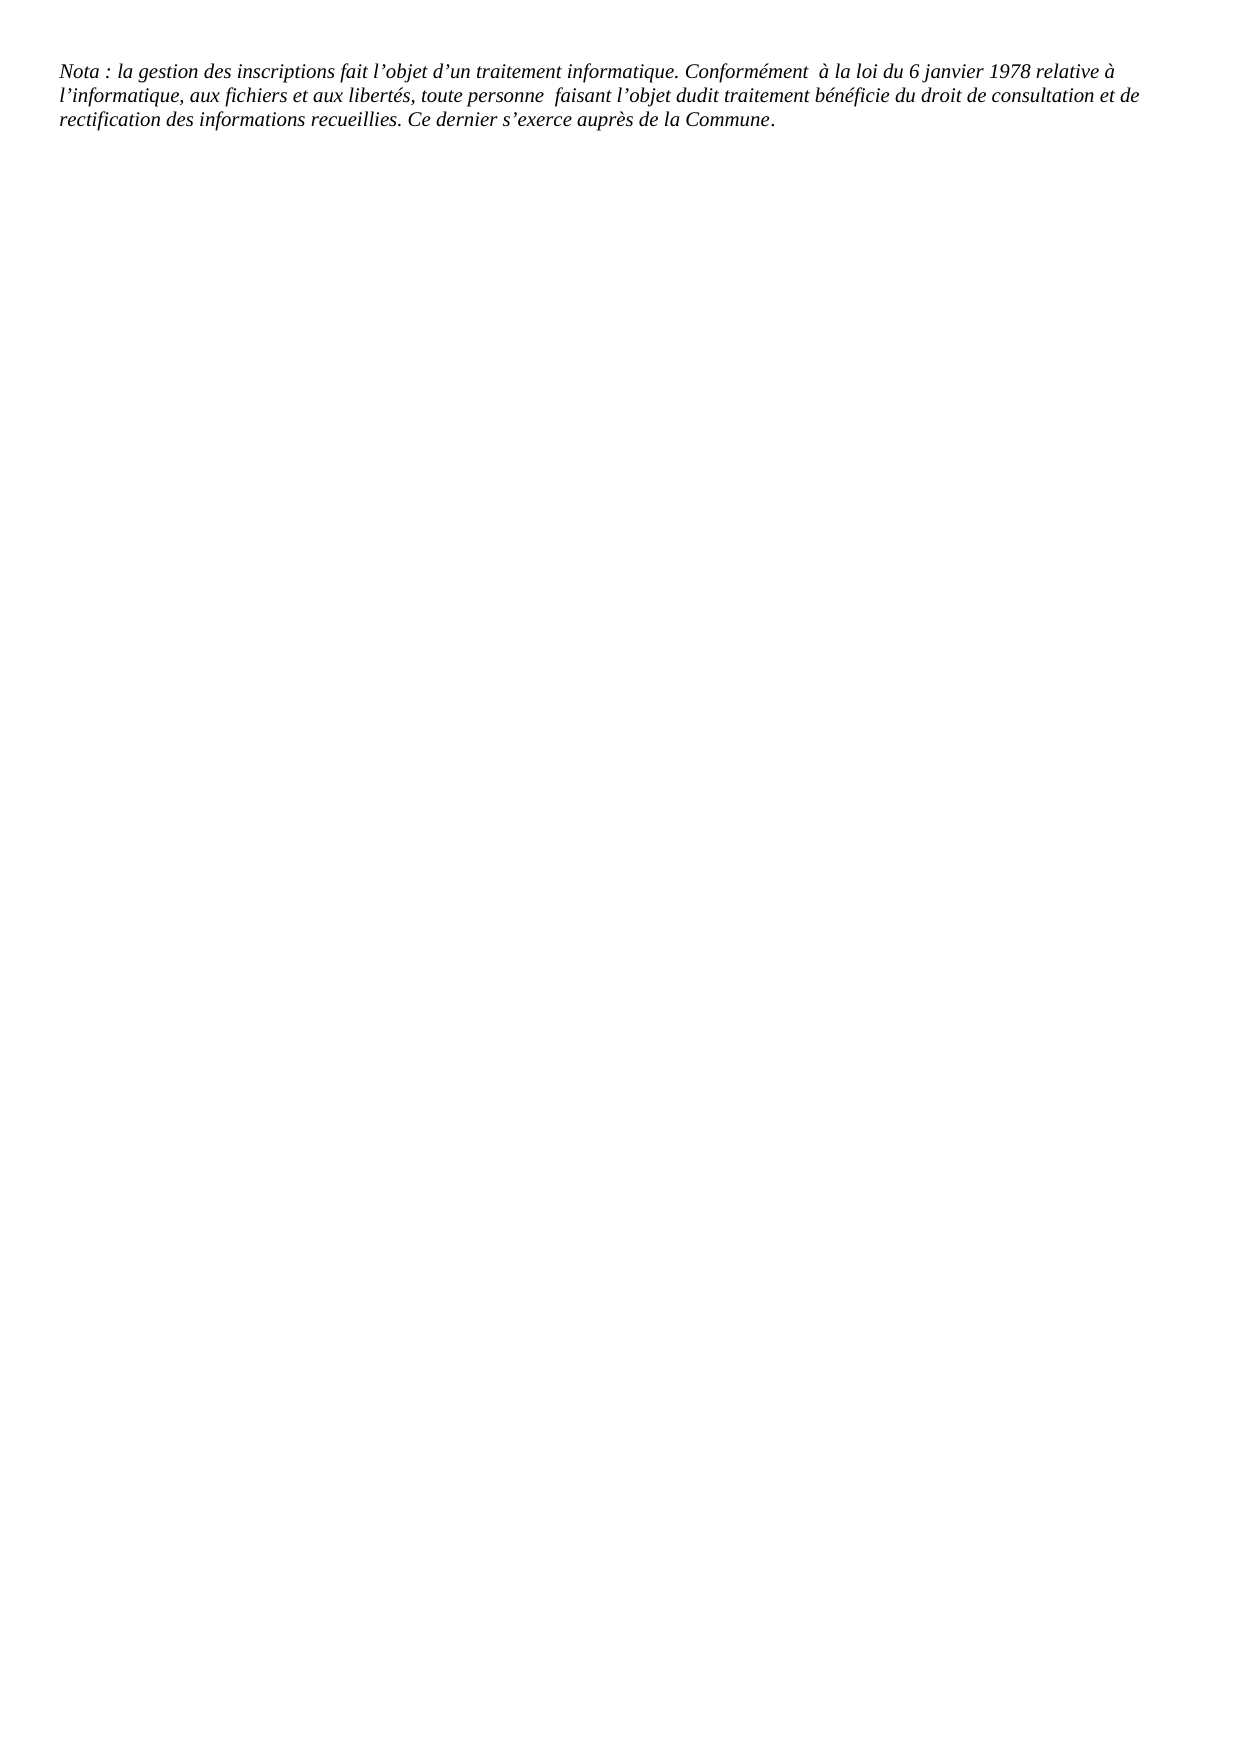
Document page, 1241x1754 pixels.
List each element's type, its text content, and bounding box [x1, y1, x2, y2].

text Nota : la gestion des inscriptions fait l’objet d’un traitement informatique. Conformément à la loi du 6 janvier 1978 relative à l’informatique, aux fichiers et aux libertés, toute personne faisant l’objet dudit traitement bénéficie du droit de consultation et de rectification des informations recueillies. Ce dernier s’exerce auprès de la Commune. [59, 59, 1181, 131]
